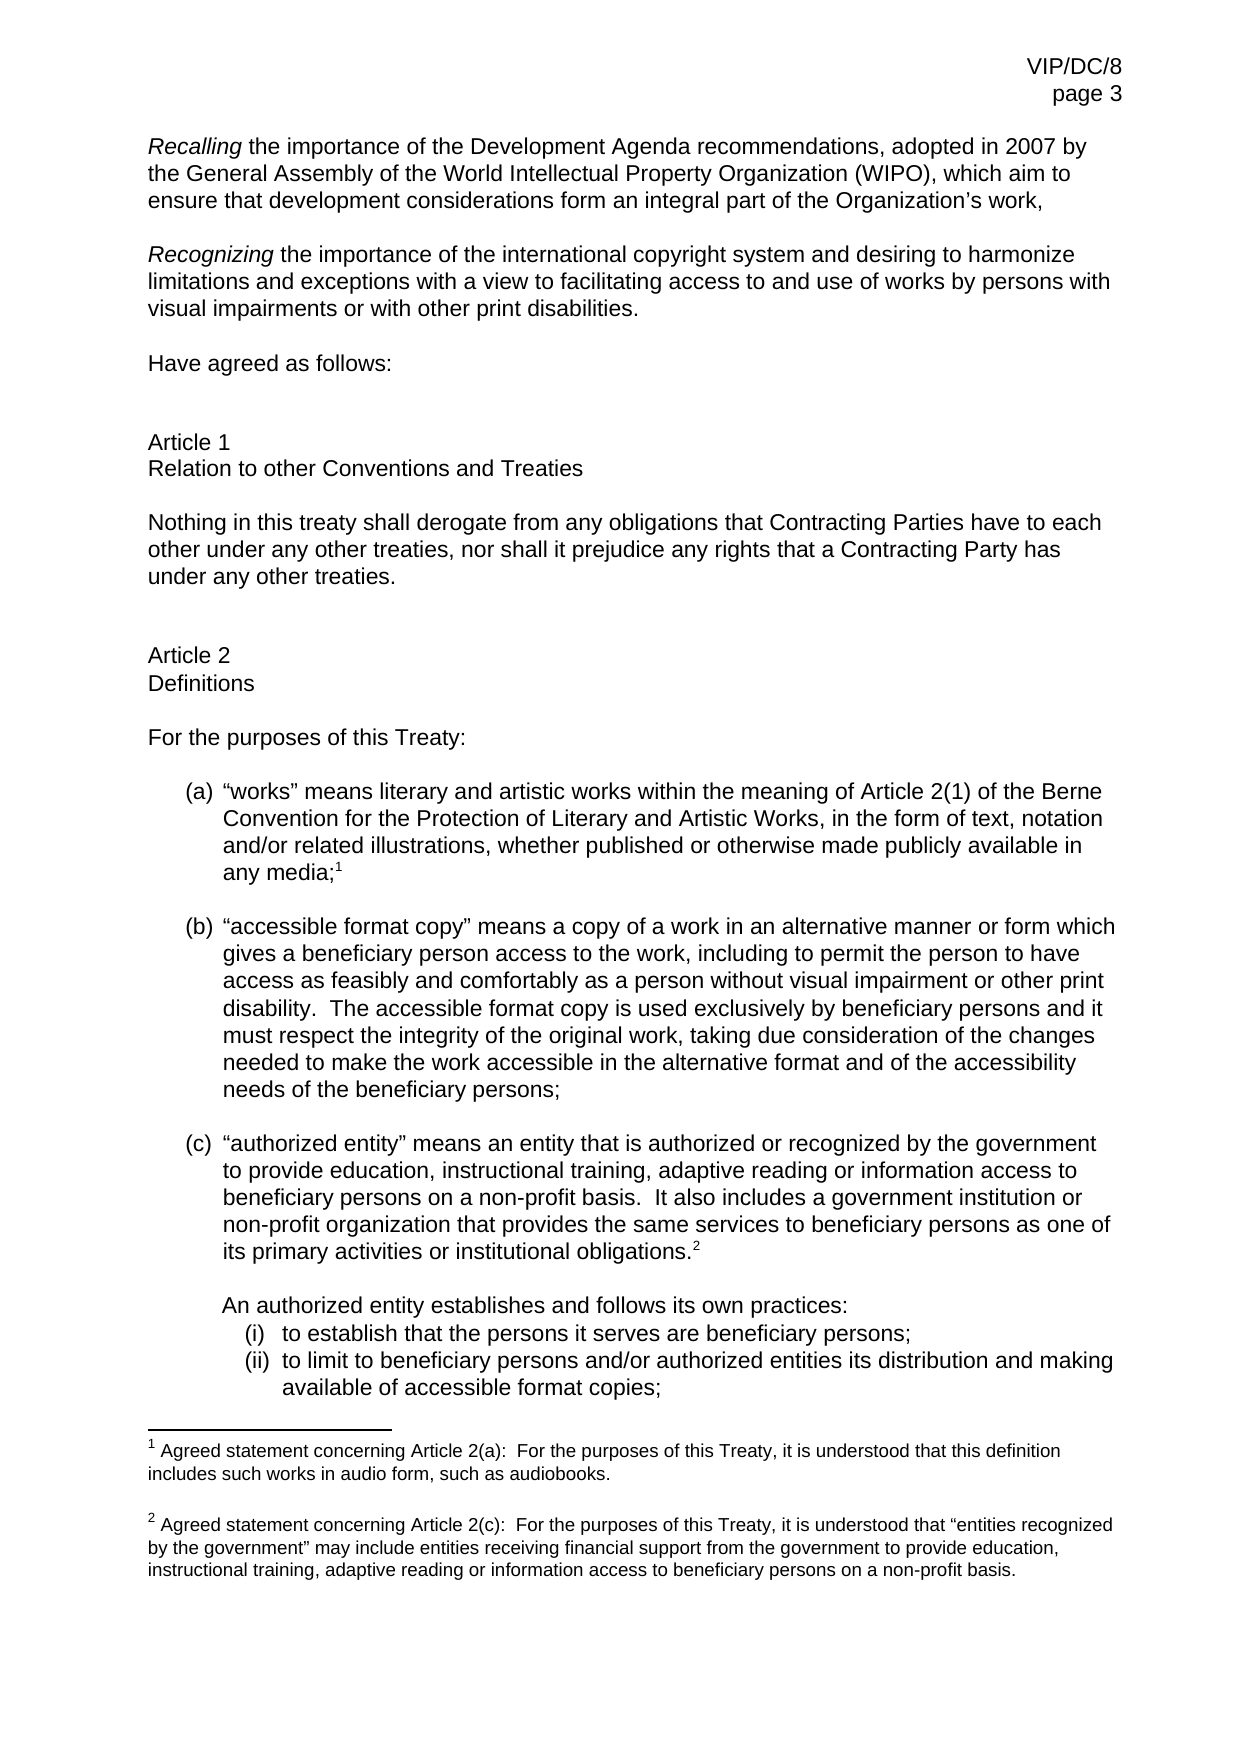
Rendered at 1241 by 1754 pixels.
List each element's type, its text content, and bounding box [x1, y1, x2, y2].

text Definitions [148, 669, 1122, 696]
text Article 2 [148, 642, 1122, 669]
list “accessible format copy” means a copy of a work in an alternative manner or form which gives a beneficiary person access to the work, including to permit the person to have access as feasibly and comfortably as a person without visual impairment or other print disability. The accessible format copy is used exclusively by beneficiary persons and it must respect the integrity of the original work, taking due consideration of the changes needed to make the work accessible in the alternative format and of the accessibility needs of the beneficiary persons; [185, 912, 1122, 1102]
text Nothing in this treaty shall derogate from any obligations that Contracting Parties have to each other under any other treaties, nor shall it prejudice any rights that a Contracting Party has under any other treaties. [148, 508, 1122, 589]
text Recognizing the importance of the international copyright system and desiring to harmonize limitations and exceptions with a view to facilitating access to and use of works by persons with visual impairments or with other print disabilities. [148, 241, 1122, 322]
text For the purposes of this Treaty: [148, 723, 1122, 750]
text An authorized entity establishes and follows its own practices: [148, 1292, 1122, 1319]
text Recalling the importance of the Development Agenda recommendations, adopted in 2007 by the General Assembly of the World Intellectual Property Organization (WIPO), which aim to ensure that development considerations form an integral part of the Organization’s work, [148, 132, 1122, 213]
text Relation to other Conventions and Treaties [148, 455, 1122, 481]
text Have agreed as follows: [148, 349, 1122, 376]
list “works” means literary and artistic works within the meaning of Article 2(1) of the Berne Convention for the Protection of Literary and Artistic Works, in the form of text, notation and/or related illustrations, whether published or otherwise made publicly available in any media; [185, 777, 1122, 885]
list to establish that the persons it serves are beneficiary persons; [244, 1319, 1122, 1346]
list “authorized entity” means an entity that is authorized or recognized by the government to provide education, instructional training, adaptive reading or information access to beneficiary persons on a non-profit basis. It also includes a government institution or non-profit organization that provides the same services to beneficiary persons as one of its primary activities or institutional obligations. [185, 1129, 1122, 1264]
list to limit to beneficiary persons and/or authorized entities its distribution and making available of accessible format copies; [244, 1346, 1122, 1400]
text Article 1 [148, 429, 1122, 455]
